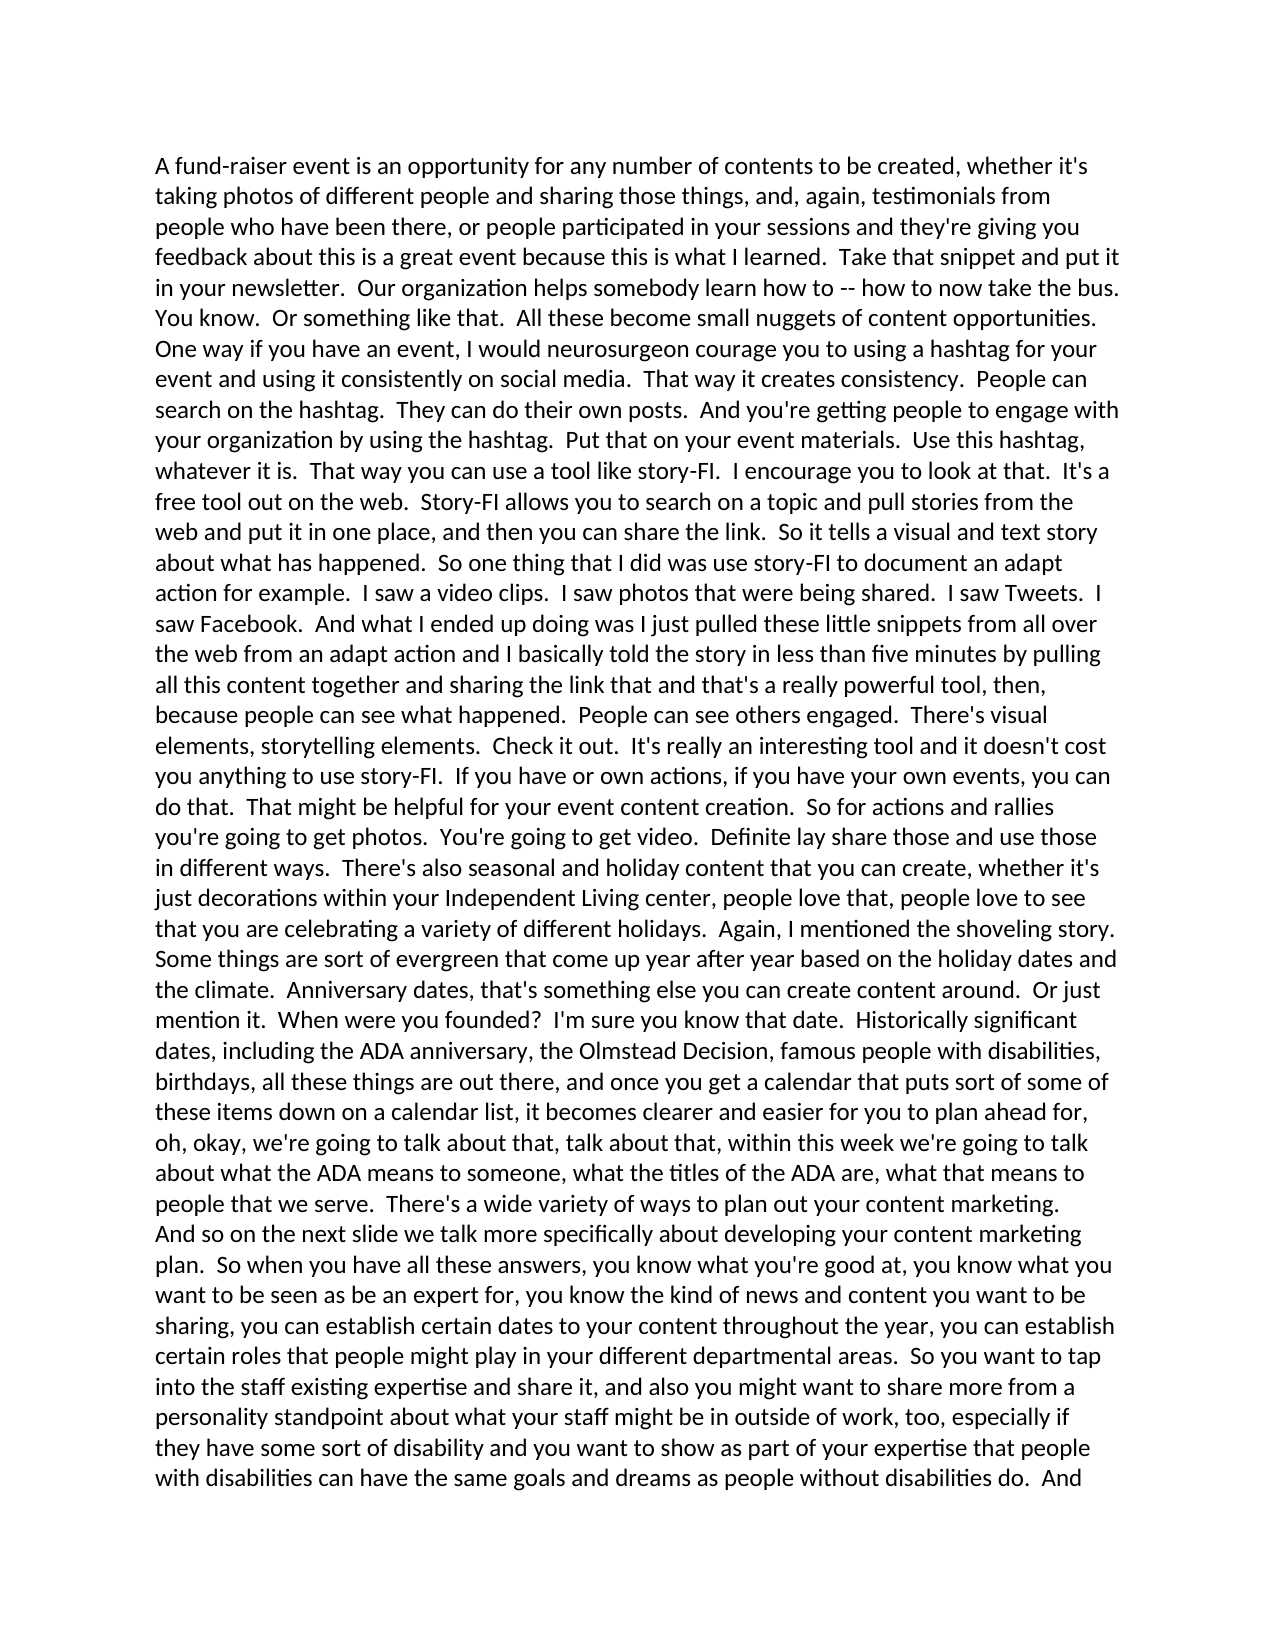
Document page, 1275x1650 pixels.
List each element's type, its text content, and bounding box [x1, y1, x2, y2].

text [155, 1218, 1120, 1493]
text A fund-raiser event is an opportunity for any number of contents to be created, whether it's taking photos of different people and sharing those things, and, again, testimonials from people who have been there, or people participated in your sessions and they're giving you feedback about this is a great event because this is what I learned. Take that snippet and put it in your newsletter. Our organization helps somebody learn how to -- how to now take the bus. You know. Or something like that. All these become small nuggets of content opportunities. One way if you have an event, I would neurosurgeon courage you to using a hashtag for your event and using it consistently on social media. That way it creates consistency. People can search on the hashtag. They can do their own posts. And you're getting people to engage with your organization by using the hashtag. Put that on your event materials. Use this hashtag, whatever it is. That way you can use a tool like story-FI. I encourage you to look at that. It's a free tool out on the web. Story-FI allows you to search on a topic and pull stories from the web and put it in one place, and then you can share the link. So it tells a visual and text story about what has happened. So one thing that I did was use story-FI to document an adapt action for example. I saw a video clips. I saw photos that were being shared. I saw Tweets. I saw Facebook. And what I ended up doing was I just pulled these little snippets from all over the web from an adapt action and I basically told the story in less than five minutes by pulling all this content together and sharing the link that and that's a really powerful tool, then, because people can see what happened. People can see others engaged. There's visual elements, storytelling elements. Check it out. It's really an interesting tool and it doesn't cost you anything to use story-FI. If you have or own actions, if you have your own events, you can do that. That might be helpful for your event content creation. So for actions and rallies you're going to get photos. You're going to get video. Definite lay share those and use those in different ways. There's also seasonal and holiday content that you can create, whether it's just decorations within your Independent Living center, people love that, people love to see that you are celebrating a variety of different holidays. Again, I mentioned the shoveling story. Some things are sort of evergreen that come up year after year based on the holiday dates and the climate. Anniversary dates, that's something else you can create content around. Or just mention it. When were you founded? I'm sure you know that date. Historically significant dates, including the ADA anniversary, the Olmstead Decision, famous people with disabilities, birthdays, all these things are out there, and once you get a calendar that puts sort of some of these items down on a calendar list, it becomes clearer and easier for you to plan ahead for, oh, okay, we're going to talk about that, talk about that, within this week we're going to talk about what the ADA means to someone, what the titles of the ADA are, what that means to people that we serve. There's a wide variety of ways to plan out your content marketing. [155, 150, 1120, 1218]
